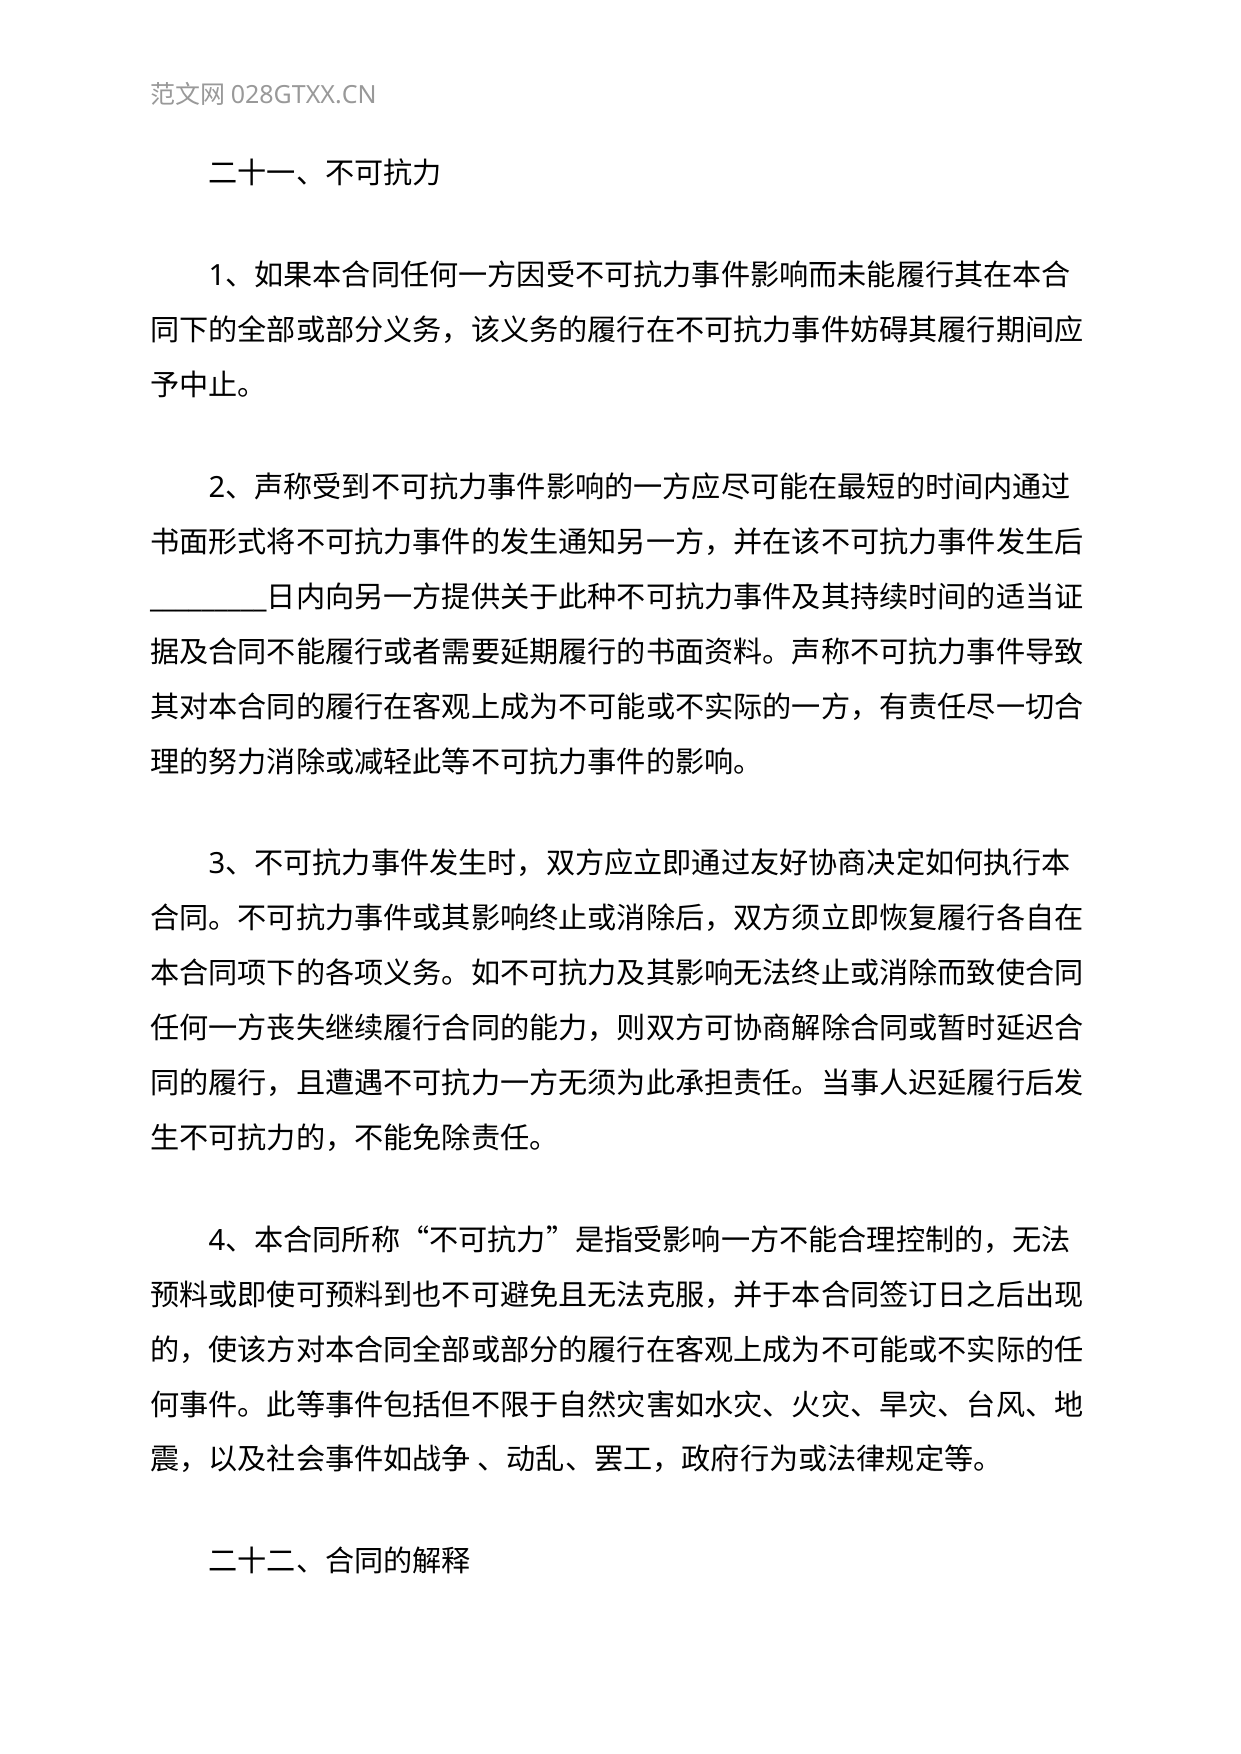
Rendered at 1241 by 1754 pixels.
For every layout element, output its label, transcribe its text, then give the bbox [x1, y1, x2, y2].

text 4、本合同所称“不可抗力”是指受影响一方不能合理控制的，无法预料或即使可预料到也不可避免且无法克服，并于本合同签订日之后出现的，使该方对本合同全部或部分的履行在客观上成为不可能或不实际的任何事件。此等事件包括但不限于自然灾害如水灾、火灾、旱灾、台风、地震，以及社会事件如战争 、动乱、罢工，政府行为或法律规定等。 [150, 1216, 1090, 1478]
text 3、不可抗力事件发生时，双方应立即通过友好协商决定如何执行本合同。不可抗力事件或其影响终止或消除后，双方须立即恢复履行各自在本合同项下的各项义务。如不可抗力及其影响无法终止或消除而致使合同任何一方丧失继续履行合同的能力，则双方可协商解除合同或暂时延迟合同的履行，且遭遇不可抗力一方无须为此承担责任。当事人迟延履行后发生不可抗力的，不能免除责任。 [150, 840, 1090, 1157]
text 二十一、不可抗力 [150, 150, 1090, 192]
text 二十二、合同的解释 [150, 1538, 1090, 1580]
text 1、如果本合同任何一方因受不可抗力事件影响而未能履行其在本合同下的全部或部分义务，该义务的履行在不可抗力事件妨碍其履行期间应予中止。 [150, 252, 1090, 404]
text 2、声称受到不可抗力事件影响的一方应尽可能在最短的时间内通过书面形式将不可抗力事件的发生通知另一方，并在该不可抗力事件发生后_________日内向另一方提供关于此种不可抗力事件及其持续时间的适当证据及合同不能履行或者需要延期履行的书面资料。声称不可抗力事件导致其对本合同的履行在客观上成为不可能或不实际的一方，有责任尽一切合理的努力消除或减轻此等不可抗力事件的影响。 [150, 463, 1090, 780]
